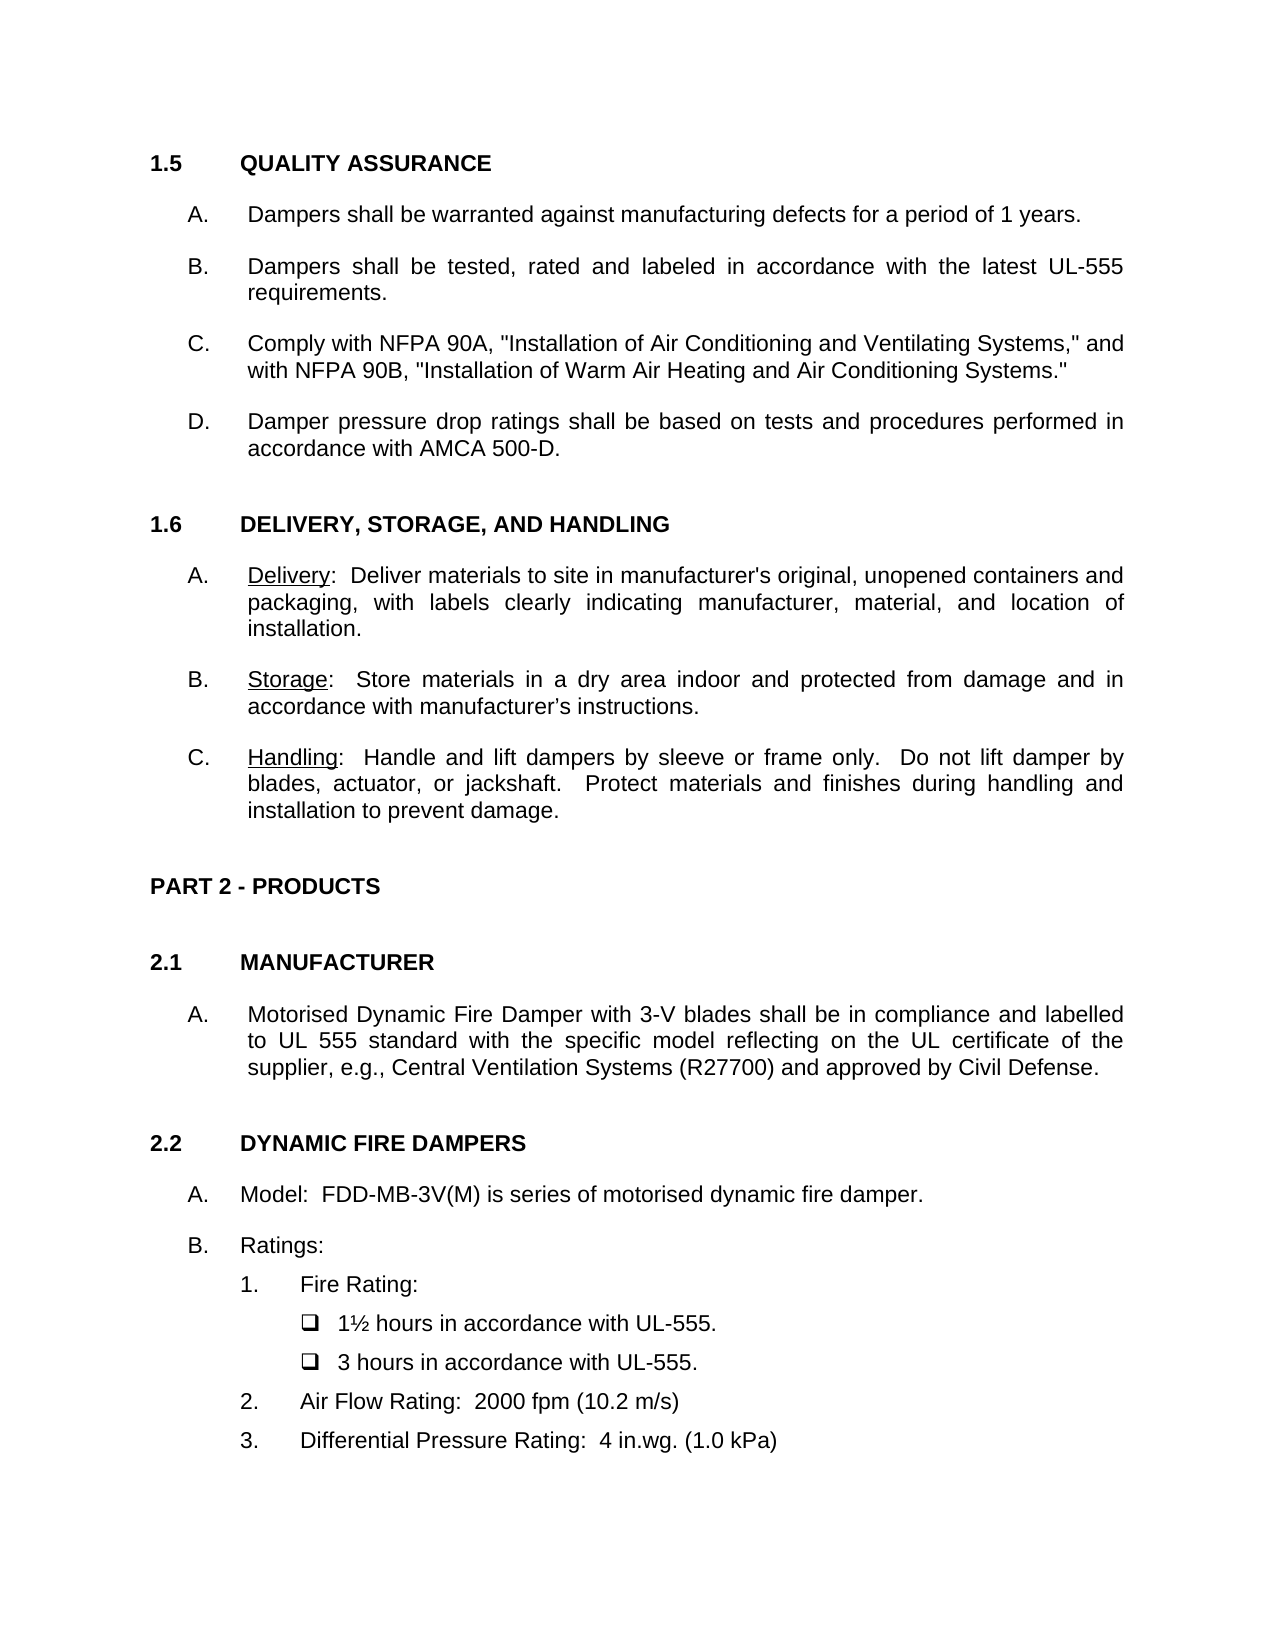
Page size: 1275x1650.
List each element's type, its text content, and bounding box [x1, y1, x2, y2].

list 1½ hours in accordance with UL-555. [300, 1310, 1125, 1337]
text PRODUCTS [150, 873, 1125, 899]
text Differential Pressure Rating: 4 in.wg. (1.0 kPa) [240, 1427, 1125, 1453]
text DYNAMIC FIRE DAMPERS [150, 1130, 1125, 1156]
list 3 hours in accordance with UL-555. [300, 1349, 1125, 1375]
text Motorised Dynamic Fire Damper with 3-V blades shall be in compliance and labelled to UL 555 standard with the specific model reflecting on the UL certificate of the supplier, e.g., Central Ventilation Systems (R27700) and approved by Civil Defense. [187, 1001, 1125, 1080]
text Dampers shall be tested, rated and labeled in accordance with the latest UL-555 requirements. [187, 253, 1125, 305]
text Air Flow Rating: 2000 fpm (10.2 m/s) [240, 1388, 1125, 1414]
text Damper pressure drop ratings shall be based on tests and procedures performed in accordance with AMCA 500-D. [187, 408, 1125, 461]
text Ratings: [187, 1232, 1125, 1259]
text Model: FDD-MB-3V(M) is series of motorised dynamic fire damper. [187, 1181, 1125, 1207]
text Handling: Handle and lift dampers by sleeve or frame only. Do not lift damper by blades, actuator, or jackshaft. Protect materials and finishes during handling and installation to prevent damage. [187, 744, 1125, 823]
text QUALITY ASSURANCE [150, 150, 1125, 176]
text Dampers shall be warranted against manufacturing defects for a period of 1 years. [187, 201, 1125, 228]
text DELIVERY, STORAGE, AND HANDLING [150, 511, 1125, 537]
text Fire Rating: [240, 1271, 1125, 1298]
text Delivery: Deliver materials to site in manufacturer's original, unopened containers and packaging, with labels clearly indicating manufacturer, material, and location of installation. [187, 562, 1125, 641]
text Comply with NFPA 90A, "Installation of Air Conditioning and Ventilating Systems," and with NFPA 90B, "Installation of Warm Air Heating and Air Conditioning Systems." [187, 330, 1125, 383]
text Storage: Store materials in a dry area indoor and protected from damage and in accordance with manufacturer’s instructions. [187, 666, 1125, 719]
text MANUFACTURER [150, 949, 1125, 976]
